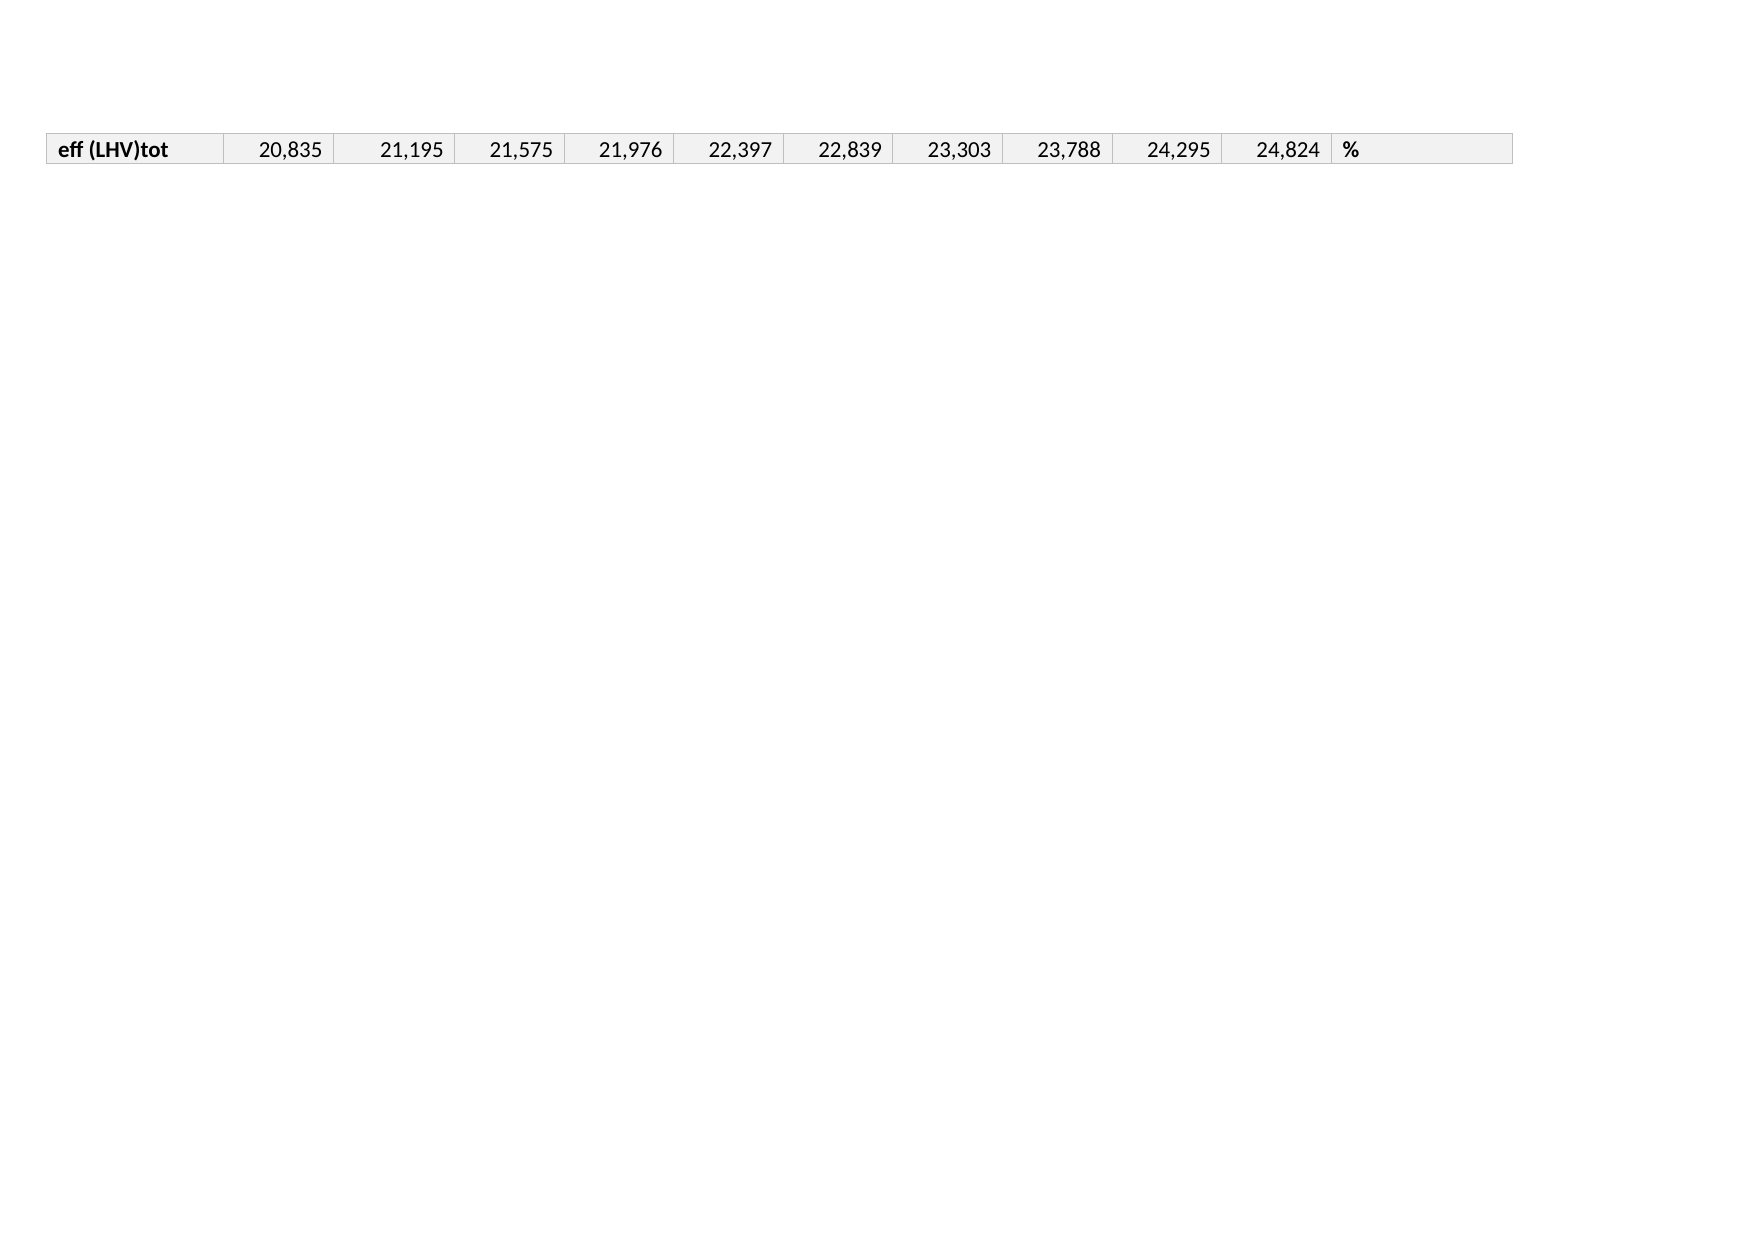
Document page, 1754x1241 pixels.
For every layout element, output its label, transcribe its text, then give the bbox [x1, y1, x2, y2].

table_cell 23,788 [1003, 134, 1112, 163]
table_cell 21,575 [455, 134, 564, 163]
table_cell 21,976 [565, 134, 673, 163]
table_cell 24,295 [1113, 134, 1221, 163]
table_cell eff (LHV)tot [47, 134, 223, 163]
table_cell 22,839 [784, 134, 892, 163]
table_cell 24,824 [1222, 134, 1331, 163]
table_cell % [1332, 134, 1512, 163]
table_cell 22,397 [674, 134, 783, 163]
table_cell 23,303 [893, 134, 1002, 163]
table_cell 20,835 [224, 134, 333, 163]
table_cell 21,195 [334, 134, 454, 163]
